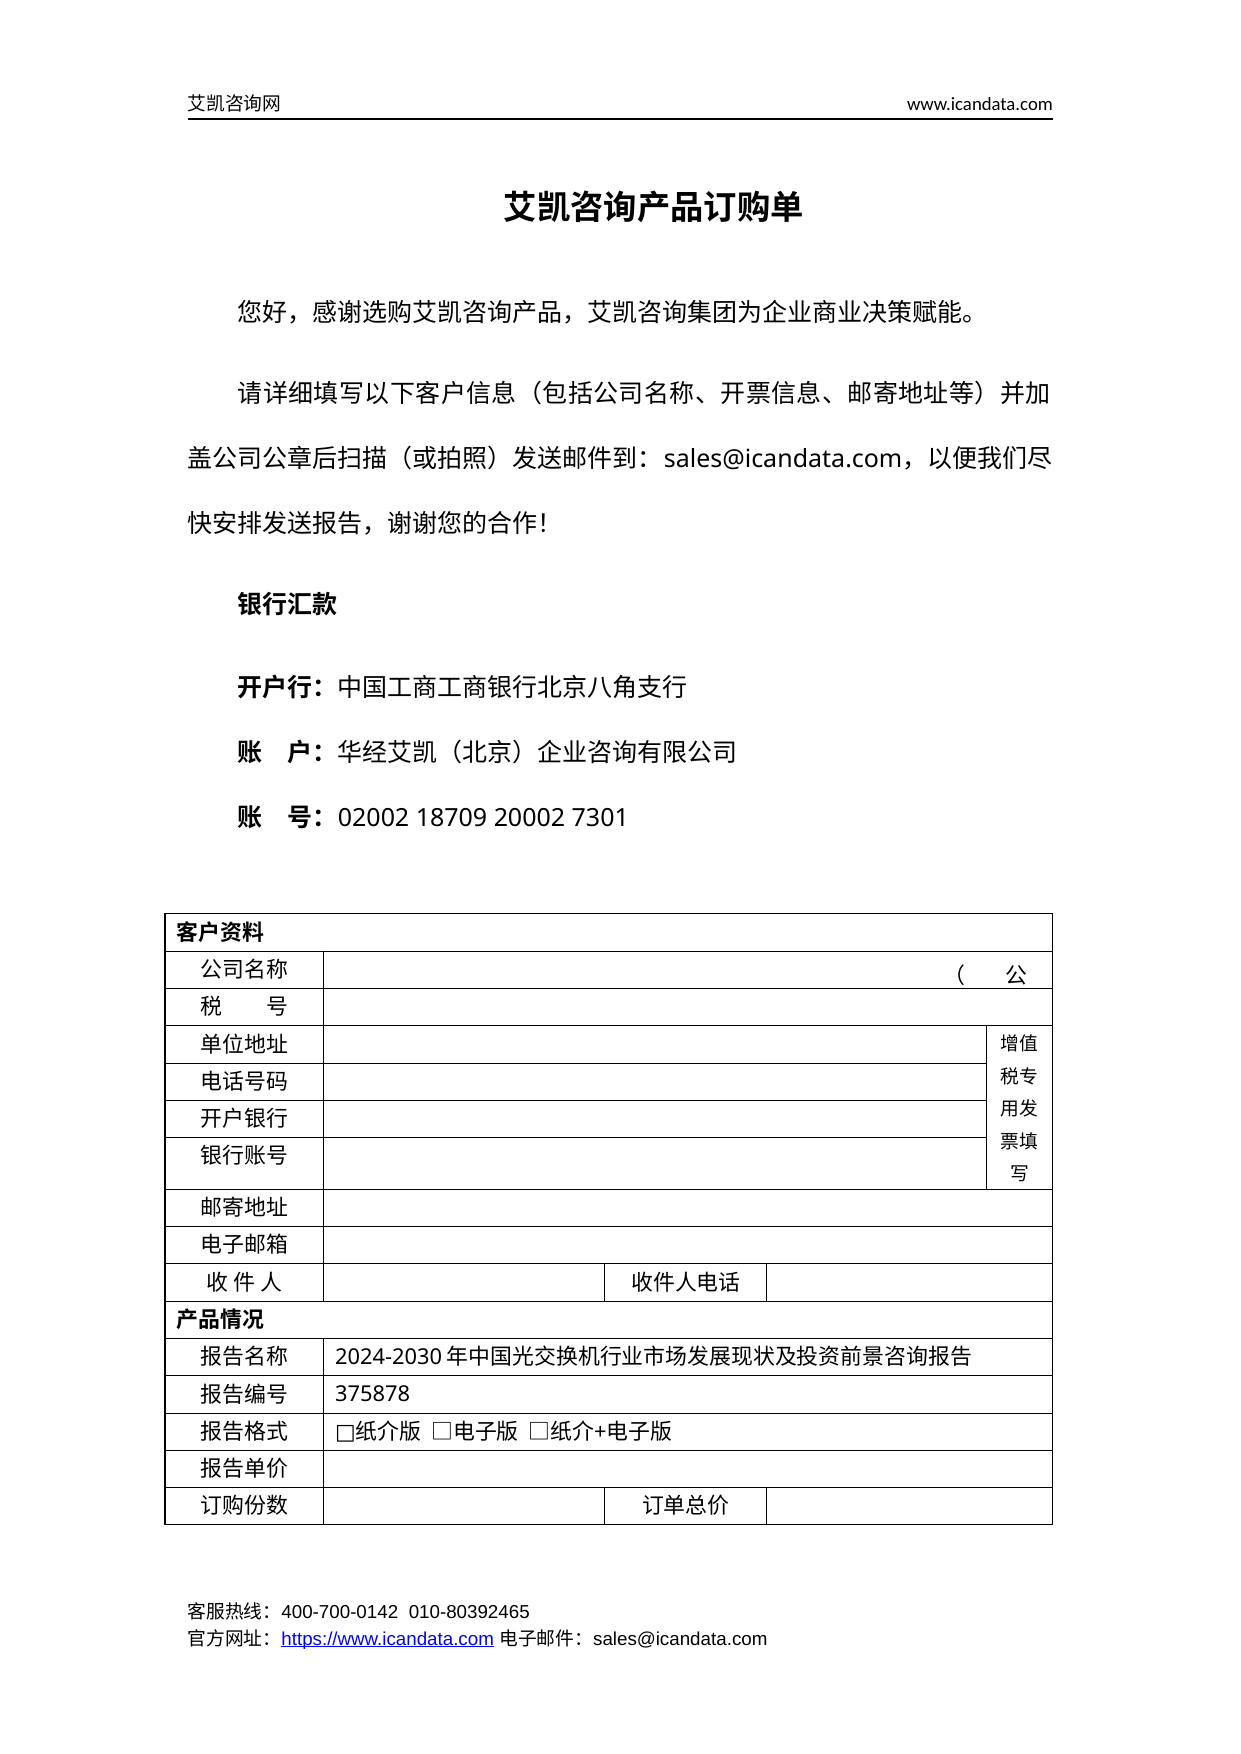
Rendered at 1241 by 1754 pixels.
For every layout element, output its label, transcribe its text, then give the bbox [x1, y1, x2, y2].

table_cell 税 号 [166, 989, 323, 1025]
table_cell 开户银行 [166, 1101, 323, 1137]
table_cell 订单总价 [605, 1488, 766, 1524]
text 银行汇款 [187, 570, 1053, 635]
text 您好，感谢选购艾凯咨询产品，艾凯咨询集团为企业商业决策赋能。 [187, 278, 1053, 343]
table_cell [324, 1451, 1052, 1487]
table_cell 银行账号 [166, 1138, 323, 1189]
table_cell 报告编号 [166, 1376, 323, 1412]
table_cell [324, 1488, 604, 1524]
table_cell 订购份数 [166, 1488, 323, 1524]
table_cell [324, 1190, 1052, 1226]
table_cell [324, 1264, 604, 1301]
table_cell [324, 1138, 986, 1189]
text 开户行：中国工商工商银行北京八角支行 [187, 653, 1053, 718]
table_cell 邮寄地址 [166, 1190, 323, 1226]
text 账 户：华经艾凯（北京）企业咨询有限公司 [187, 718, 1053, 783]
table_cell 增值税专用发票填写 [987, 1026, 1052, 1189]
table_cell 375878 [324, 1376, 1052, 1412]
table_cell [324, 1064, 986, 1100]
table_cell 产品情况 [166, 1302, 1052, 1338]
table_cell [324, 1227, 1052, 1263]
table_cell 报告格式 [166, 1414, 323, 1450]
table_cell [324, 989, 1052, 1025]
table_cell 公司名称 [166, 952, 323, 988]
text 账 号：02002 18709 20002 7301 [187, 783, 1053, 848]
table_cell 收 件 人 [166, 1264, 323, 1301]
table_cell [324, 1101, 986, 1137]
table_cell [324, 952, 1052, 988]
table_cell [767, 1264, 1052, 1301]
table_cell 报告名称 [166, 1339, 323, 1375]
table_cell 收件人电话 [605, 1264, 766, 1301]
text 艾凯咨询产品订购单 [187, 172, 1053, 237]
text 请详细填写以下客户信息（包括公司名称、开票信息、邮寄地址等）并加盖公司公章后扫描（或拍照）发送邮件到：sales@icandata.com，以便我们尽快安排发送报告，谢谢您的合作！ [187, 359, 1053, 554]
table_cell 单位地址 [166, 1026, 323, 1062]
table_cell □纸介版 □电子版 □纸介+电子版 [324, 1414, 1052, 1450]
table_cell [324, 1026, 986, 1062]
table_cell 电话号码 [166, 1064, 323, 1100]
table_header 客户资料 [166, 914, 1052, 951]
table_cell 电子邮箱 [166, 1227, 323, 1263]
table_cell 2024-2030年中国光交换机行业市场发展现状及投资前景咨询报告 [324, 1339, 1052, 1375]
table_cell [767, 1488, 1052, 1524]
table_cell 报告单价 [166, 1451, 323, 1487]
